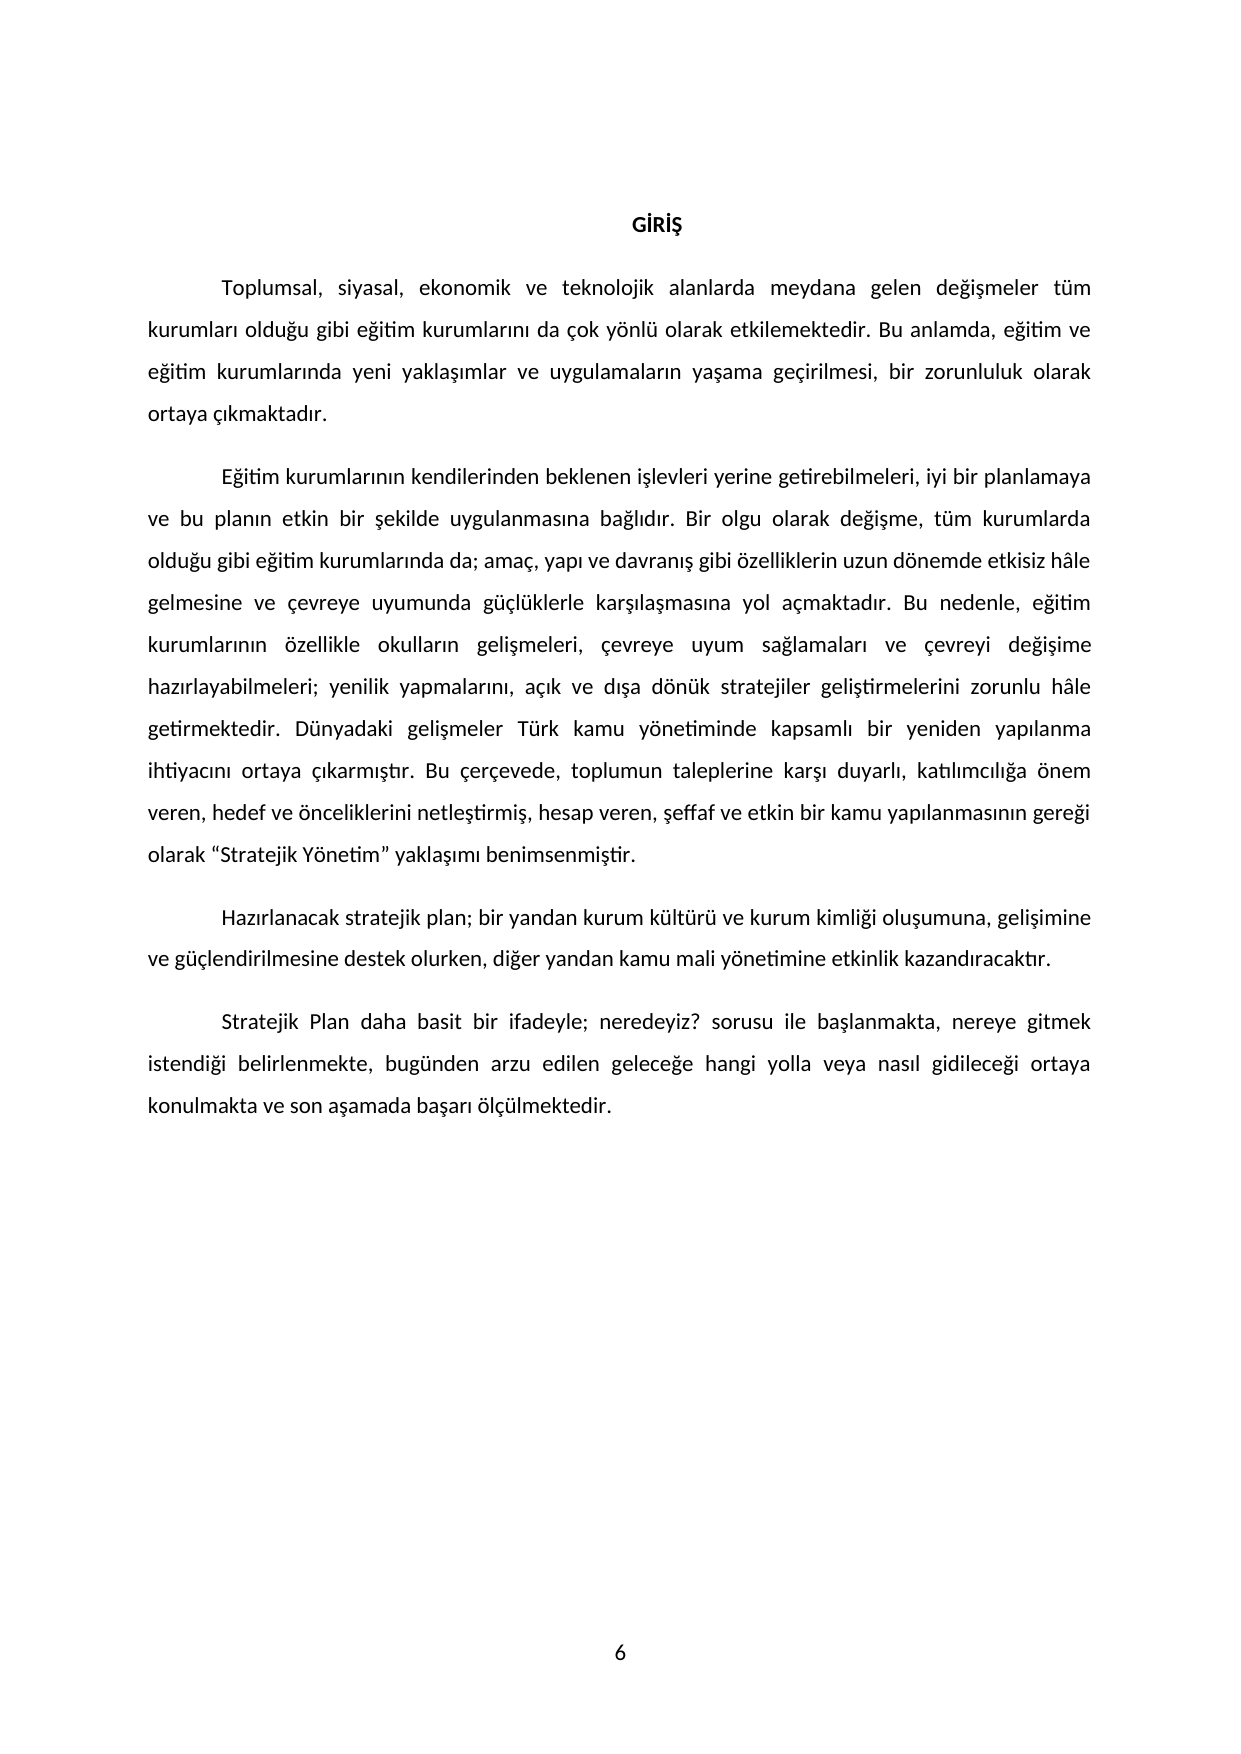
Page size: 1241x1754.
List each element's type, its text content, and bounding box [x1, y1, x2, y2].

text Hazırlanacak stratejik plan; bir yandan kurum kültürü ve kurum kimliği oluşumuna, gelişimine ve güçlendirilmesine destek olurken, diğer yandan kamu mali yönetimine etkinlik kazandıracaktır. [148, 903, 1093, 973]
text Eğitim kurumlarının kendilerinden beklenen işlevleri yerine getirebilmeleri, iyi bir planlamaya ve bu planın etkin bir şekilde uygulanmasına bağlıdır. Bir olgu olarak değişme, tüm kurumlarda olduğu gibi eğitim kurumlarında da; amaç, yapı ve davranış gibi özelliklerin uzun dönemde etkisiz hâle gelmesine ve çevreye uyumunda güçlüklerle karşılaşmasına yol açmaktadır. Bu nedenle, eğitim kurumlarının özellikle okulların gelişmeleri, çevreye uyum sağlamaları ve çevreyi değişime hazırlayabilmeleri; yenilik yapmalarını, açık ve dışa dönük stratejiler geliştirmelerini zorunlu hâle getirmektedir. Dünyadaki gelişmeler Türk kamu yönetiminde kapsamlı bir yeniden yapılanma ihtiyacını ortaya çıkarmıştır. Bu çerçevede, toplumun taleplerine karşı duyarlı, katılımcılığa önem veren, hedef ve önceliklerini netleştirmiş, hesap veren, şeffaf ve etkin bir kamu yapılanmasının gereği olarak “Stratejik Yönetim” yaklaşımı benimsenmiştir. [148, 462, 1093, 868]
text GİRİŞ [148, 210, 1093, 238]
text Toplumsal, siyasal, ekonomik ve teknolojik alanlarda meydana gelen değişmeler tüm kurumları olduğu gibi eğitim kurumlarını da çok yönlü olarak etkilemektedir. Bu anlamda, eğitim ve eğitim kurumlarında yeni yaklaşımlar ve uygulamaların yaşama geçirilmesi, bir zorunluluk olarak ortaya çıkmaktadır. [148, 273, 1093, 427]
text Stratejik Plan daha basit bir ifadeyle; neredeyiz? sorusu ile başlanmakta, nereye gitmek istendiği belirlenmekte, bugünden arzu edilen geleceğe hangi yolla veya nasıl gidileceği ortaya konulmakta ve son aşamada başarı ölçülmektedir. [148, 1007, 1093, 1119]
